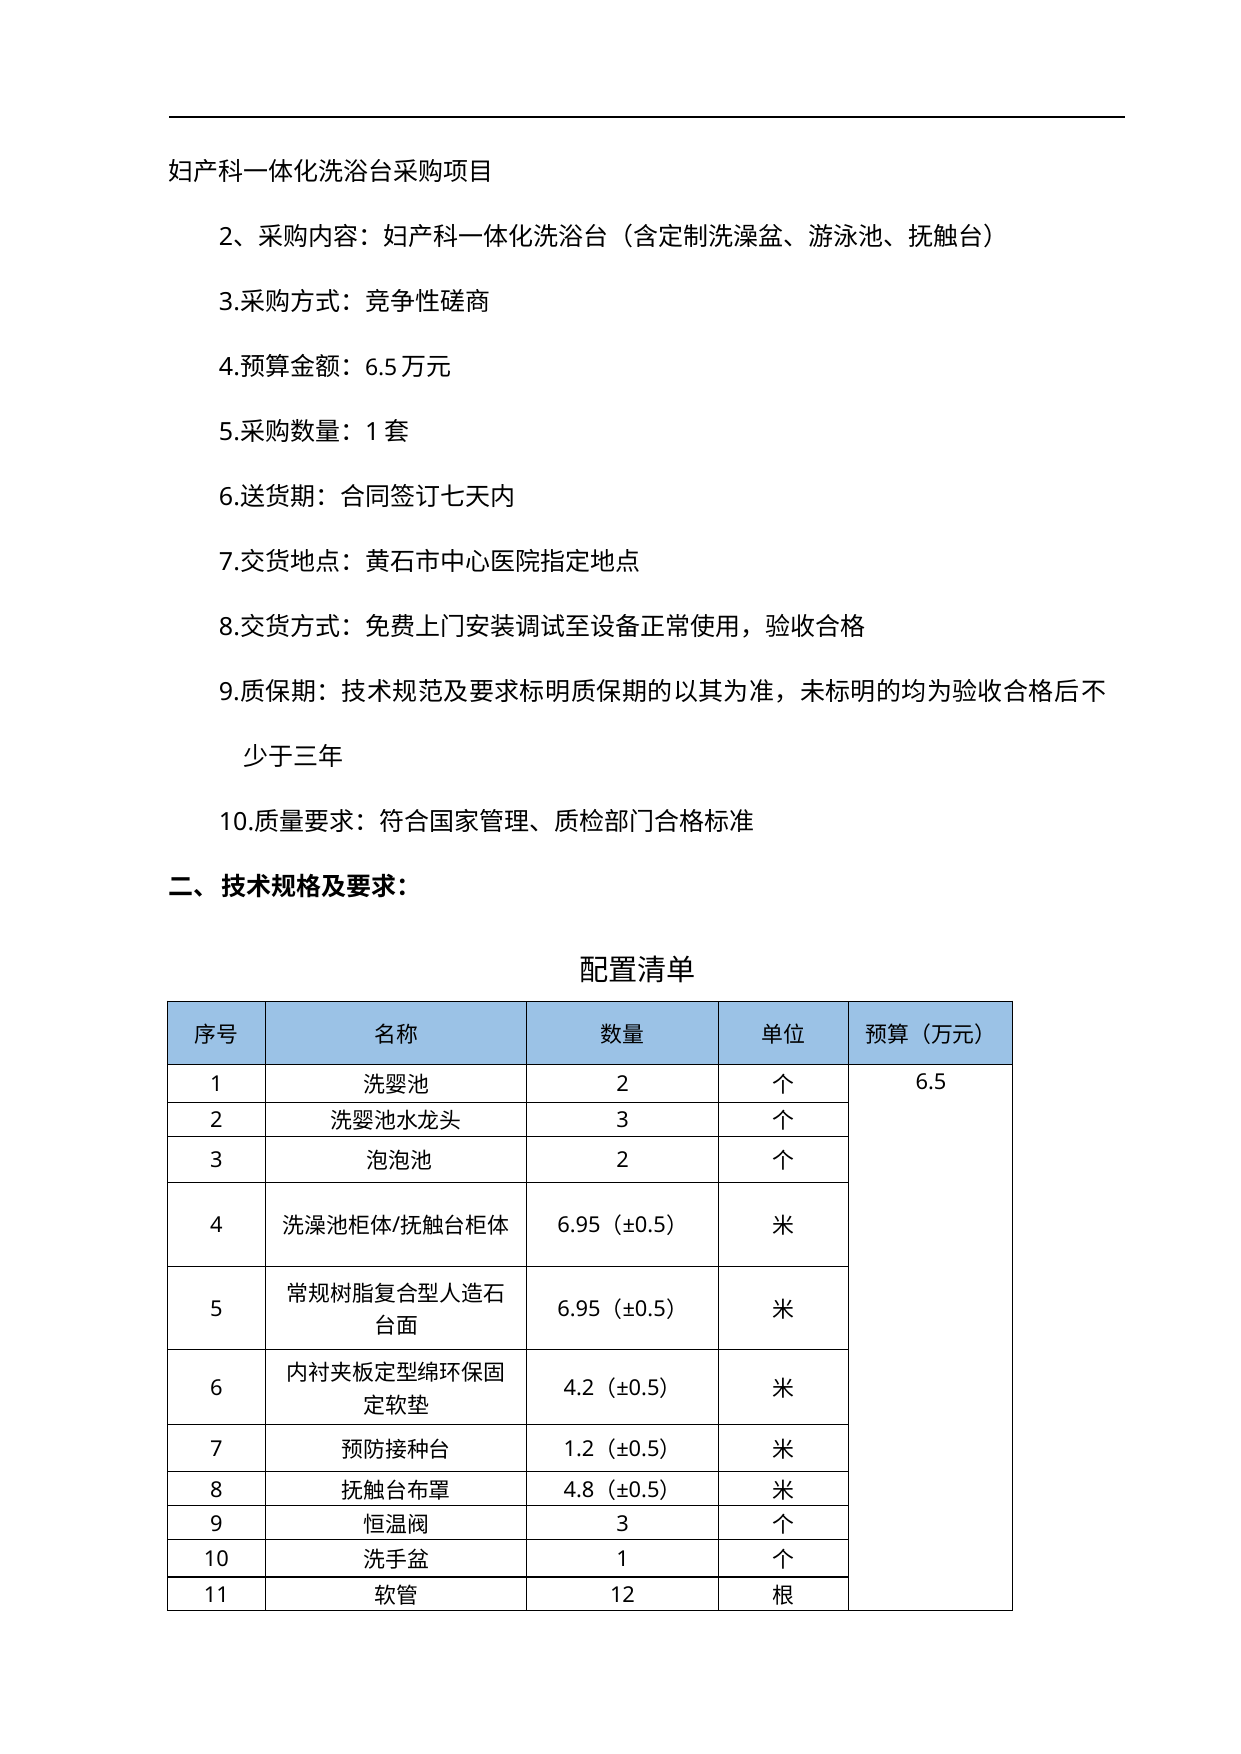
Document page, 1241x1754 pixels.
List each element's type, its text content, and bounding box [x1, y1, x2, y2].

table_cell 1.2（±0.5） [527, 1425, 718, 1471]
text 7.交货地点：黄石市中心医院指定地点 [169, 527, 1106, 592]
table_header 数量 [527, 1002, 718, 1064]
table_cell 米 [719, 1472, 848, 1505]
table_cell 个 [719, 1540, 848, 1576]
table_cell 6.95（±0.5） [527, 1183, 718, 1266]
table_cell 5 [168, 1267, 265, 1349]
table_cell 内衬夹板定型绵环保固定软垫 [266, 1350, 526, 1424]
text 5.采购数量：1套 [169, 397, 1106, 462]
table_cell 2 [168, 1103, 265, 1136]
text 配置清单 [169, 936, 1106, 1001]
table_cell 10 [168, 1540, 265, 1576]
table_cell 7 [168, 1425, 265, 1471]
table_cell 洗婴池 [266, 1065, 526, 1102]
table_cell 2 [527, 1137, 718, 1182]
text 2、采购内容：妇产科一体化洗浴台（含定制洗澡盆、游泳池、抚触台） [169, 202, 1106, 267]
table_cell 洗婴池水龙头 [266, 1103, 526, 1136]
table_cell 抚触台布罩 [266, 1472, 526, 1505]
text 1.项目名称：黄石市中心医院（黄金山院区）妇产科一体化洗浴台采购项目 [169, 137, 1106, 202]
table_cell 9 [168, 1506, 265, 1539]
table_cell 11 [168, 1578, 265, 1610]
table_cell 米 [719, 1425, 848, 1471]
table_cell 个 [719, 1065, 848, 1102]
table_cell 6.95（±0.5） [527, 1267, 718, 1349]
list 技术规格及要求： [169, 852, 1106, 917]
table_cell 6 [168, 1350, 265, 1424]
table_cell 3 [527, 1103, 718, 1136]
table_cell 预防接种台 [266, 1425, 526, 1471]
table_cell 根 [719, 1578, 848, 1610]
table_cell 6.5 [849, 1065, 1012, 1610]
table_cell 米 [719, 1267, 848, 1349]
text 3.采购方式：竞争性磋商 [169, 267, 1106, 332]
table_cell 12 [527, 1578, 718, 1610]
table_cell 8 [168, 1472, 265, 1505]
table_cell 个 [719, 1137, 848, 1182]
table_cell 1 [168, 1065, 265, 1102]
table_cell 软管 [266, 1578, 526, 1610]
table_cell 个 [719, 1103, 848, 1136]
table_cell 米 [719, 1183, 848, 1266]
table_cell 泡泡池 [266, 1137, 526, 1182]
table_cell 4.8（±0.5） [527, 1472, 718, 1505]
table_cell 个 [719, 1506, 848, 1539]
table_header 预算（万元） [849, 1002, 1012, 1064]
table_cell 恒温阀 [266, 1506, 526, 1539]
table_cell 洗澡池柜体/抚触台柜体 [266, 1183, 526, 1266]
table_cell 洗手盆 [266, 1540, 526, 1576]
text 4.预算金额：6.5万元 [169, 332, 1106, 397]
table_header 单位 [719, 1002, 848, 1064]
table_cell 4 [168, 1183, 265, 1266]
table_cell 3 [527, 1506, 718, 1539]
table_cell 4.2（±0.5） [527, 1350, 718, 1424]
table_cell 2 [527, 1065, 718, 1102]
text 8.交货方式：免费上门安装调试至设备正常使用，验收合格 [169, 592, 1106, 657]
text 10.质量要求：符合国家管理、质检部门合格标准 [169, 787, 1106, 852]
table_header 名称 [266, 1002, 526, 1064]
table_cell 米 [719, 1350, 848, 1424]
table_cell 1 [527, 1540, 718, 1576]
table_cell 3 [168, 1137, 265, 1182]
text 6.送货期：合同签订七天内 [169, 462, 1106, 527]
text 9.质保期：技术规范及要求标明质保期的以其为准，未标明的均为验收合格后不少于三年 [219, 657, 1106, 787]
table_header 序号 [168, 1002, 265, 1064]
table_cell 常规树脂复合型人造石台面 [266, 1267, 526, 1349]
